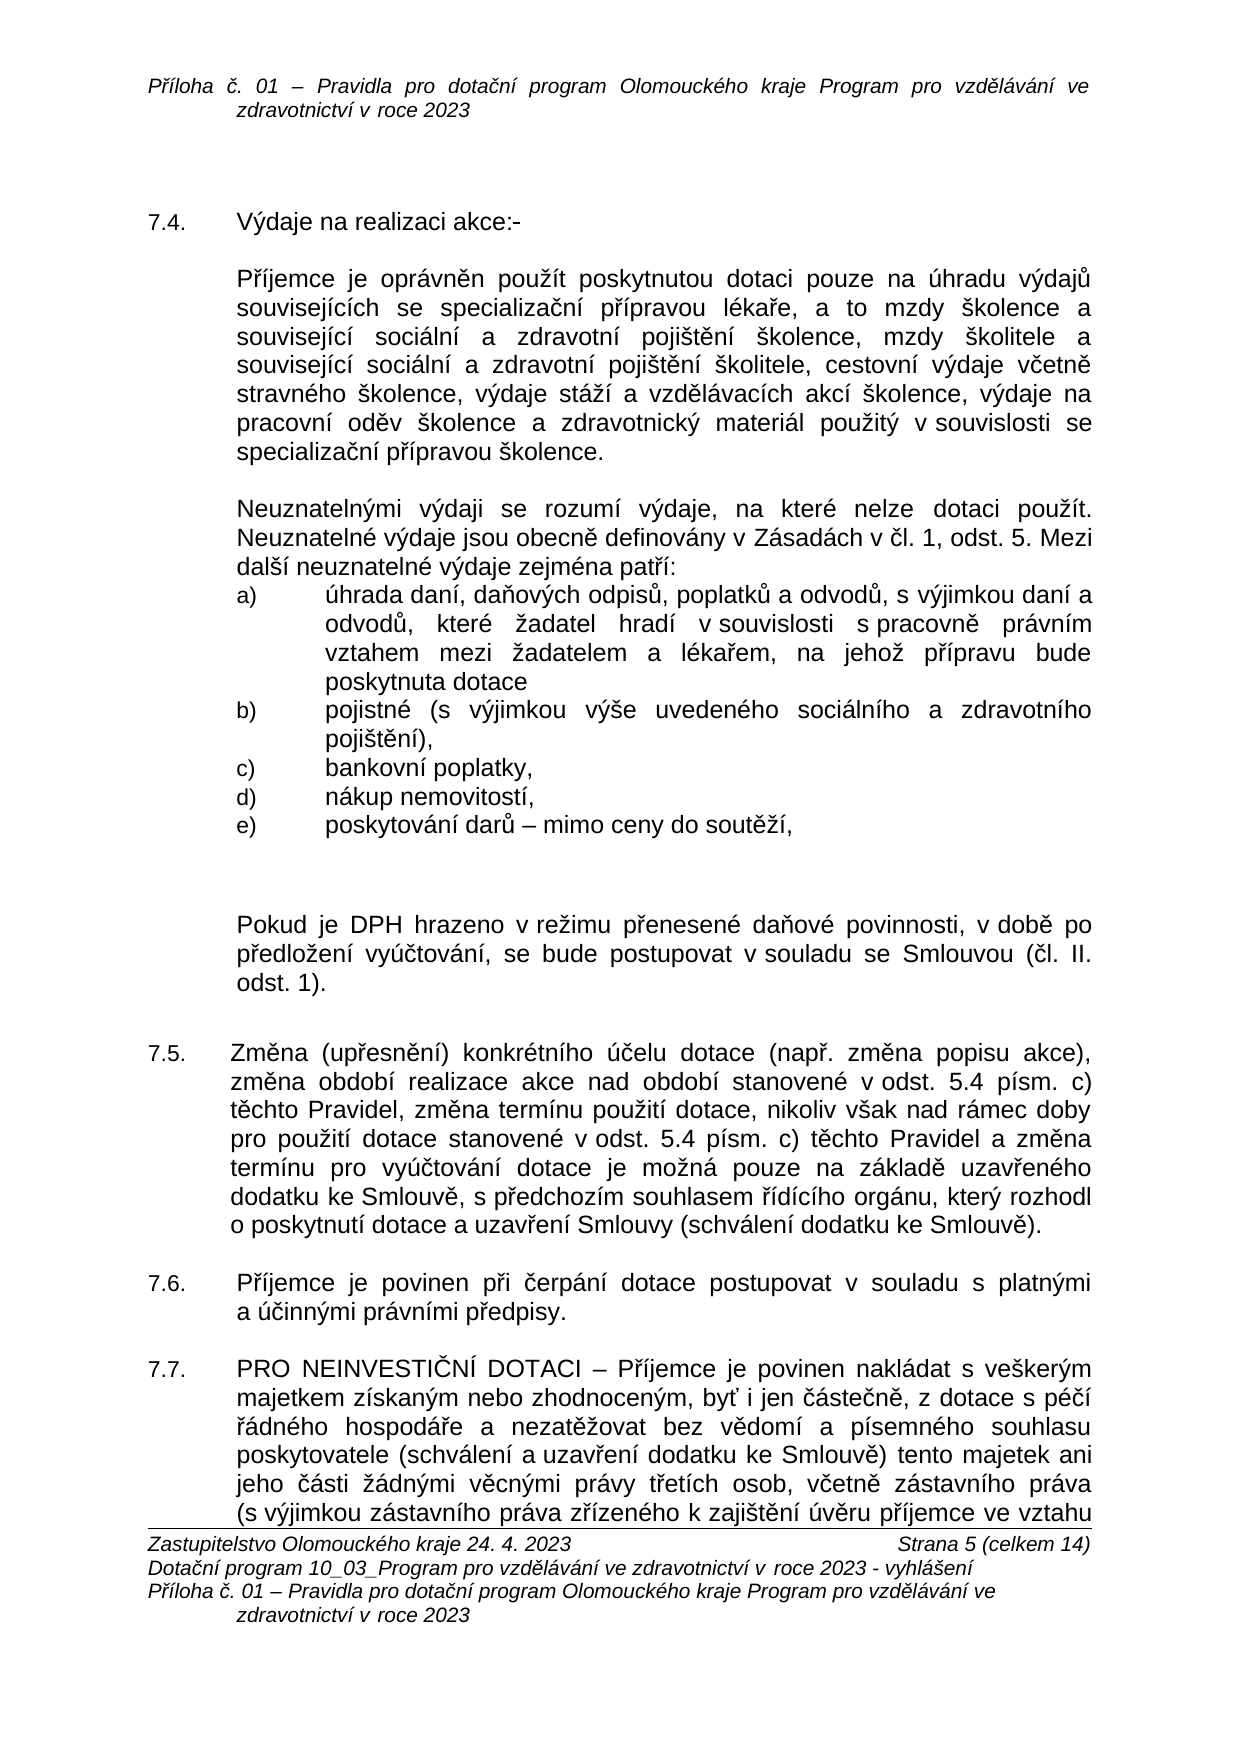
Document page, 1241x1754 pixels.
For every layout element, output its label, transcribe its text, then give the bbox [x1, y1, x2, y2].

list Příjemce je povinen při čerpání dotace postupovat v souladu s platnými a účinnými právními předpisy. [148, 1268, 1092, 1325]
list Neuznatelnými výdaji se rozumí výdaje, na které nelze dotaci použít. Neuznatelné výdaje jsou obecně definovány v Zásadách v čl. 1, odst. 5. Mezi další neuznatelné výdaje zejména patří: [236, 494, 1092, 580]
list Změna (upřesnění) konkrétního účelu dotace (např. změna popisu akce), změna období realizace akce nad období stanovené v odst. 5.4 písm. c) těchto Pravidel, změna termínu použití dotace, nikoliv však nad rámec doby pro použití dotace stanovené v odst. 5.4 písm. c) těchto Pravidel a změna termínu pro vyúčtování dotace je možná pouze na základě uzavřeného dodatku ke Smlouvě, s předchozím souhlasem řídícího orgánu, který rozhodl o poskytnutí dotace a uzavření Smlouvy (schválení dodatku ke Smlouvě). [148, 1038, 1092, 1239]
list úhrada daní, daňových odpisů, poplatků a odvodů, s výjimkou daní a odvodů, které žadatel hradí v souvislosti s pracovně právním vztahem mezi žadatelem a lékařem, na jehož přípravu bude poskytnuta dotace [236, 580, 1092, 695]
list nákup nemovitostí, [236, 782, 1092, 810]
list Výdaje na realizaci akce: [148, 207, 1092, 235]
text Pokud je DPH hrazeno v režimu přenesené daňové povinnosti, v době po předložení vyúčtování, se bude postupovat v souladu se Smlouvou (čl. II. odst. 1). [236, 910, 1092, 996]
list Příjemce je oprávněn použít poskytnutou dotaci pouze na úhradu výdajů souvisejících se specializační přípravou lékaře, a to mzdy školence a související sociální a zdravotní pojištění školence, mzdy školitele a související sociální a zdravotní pojištění školitele, cestovní výdaje včetně stravného školence, výdaje stáží a vzdělávacích akcí školence, výdaje na pracovní oděv školence a zdravotnický materiál použitý v souvislosti se specializační přípravou školence. [236, 264, 1092, 465]
list bankovní poplatky, [236, 753, 1092, 782]
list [148, 1354, 1092, 1526]
list poskytování darů – mimo ceny do soutěží, [236, 810, 1092, 839]
list pojistné (s výjimkou výše uvedeného sociálního a zdravotního pojištění), [236, 695, 1092, 753]
